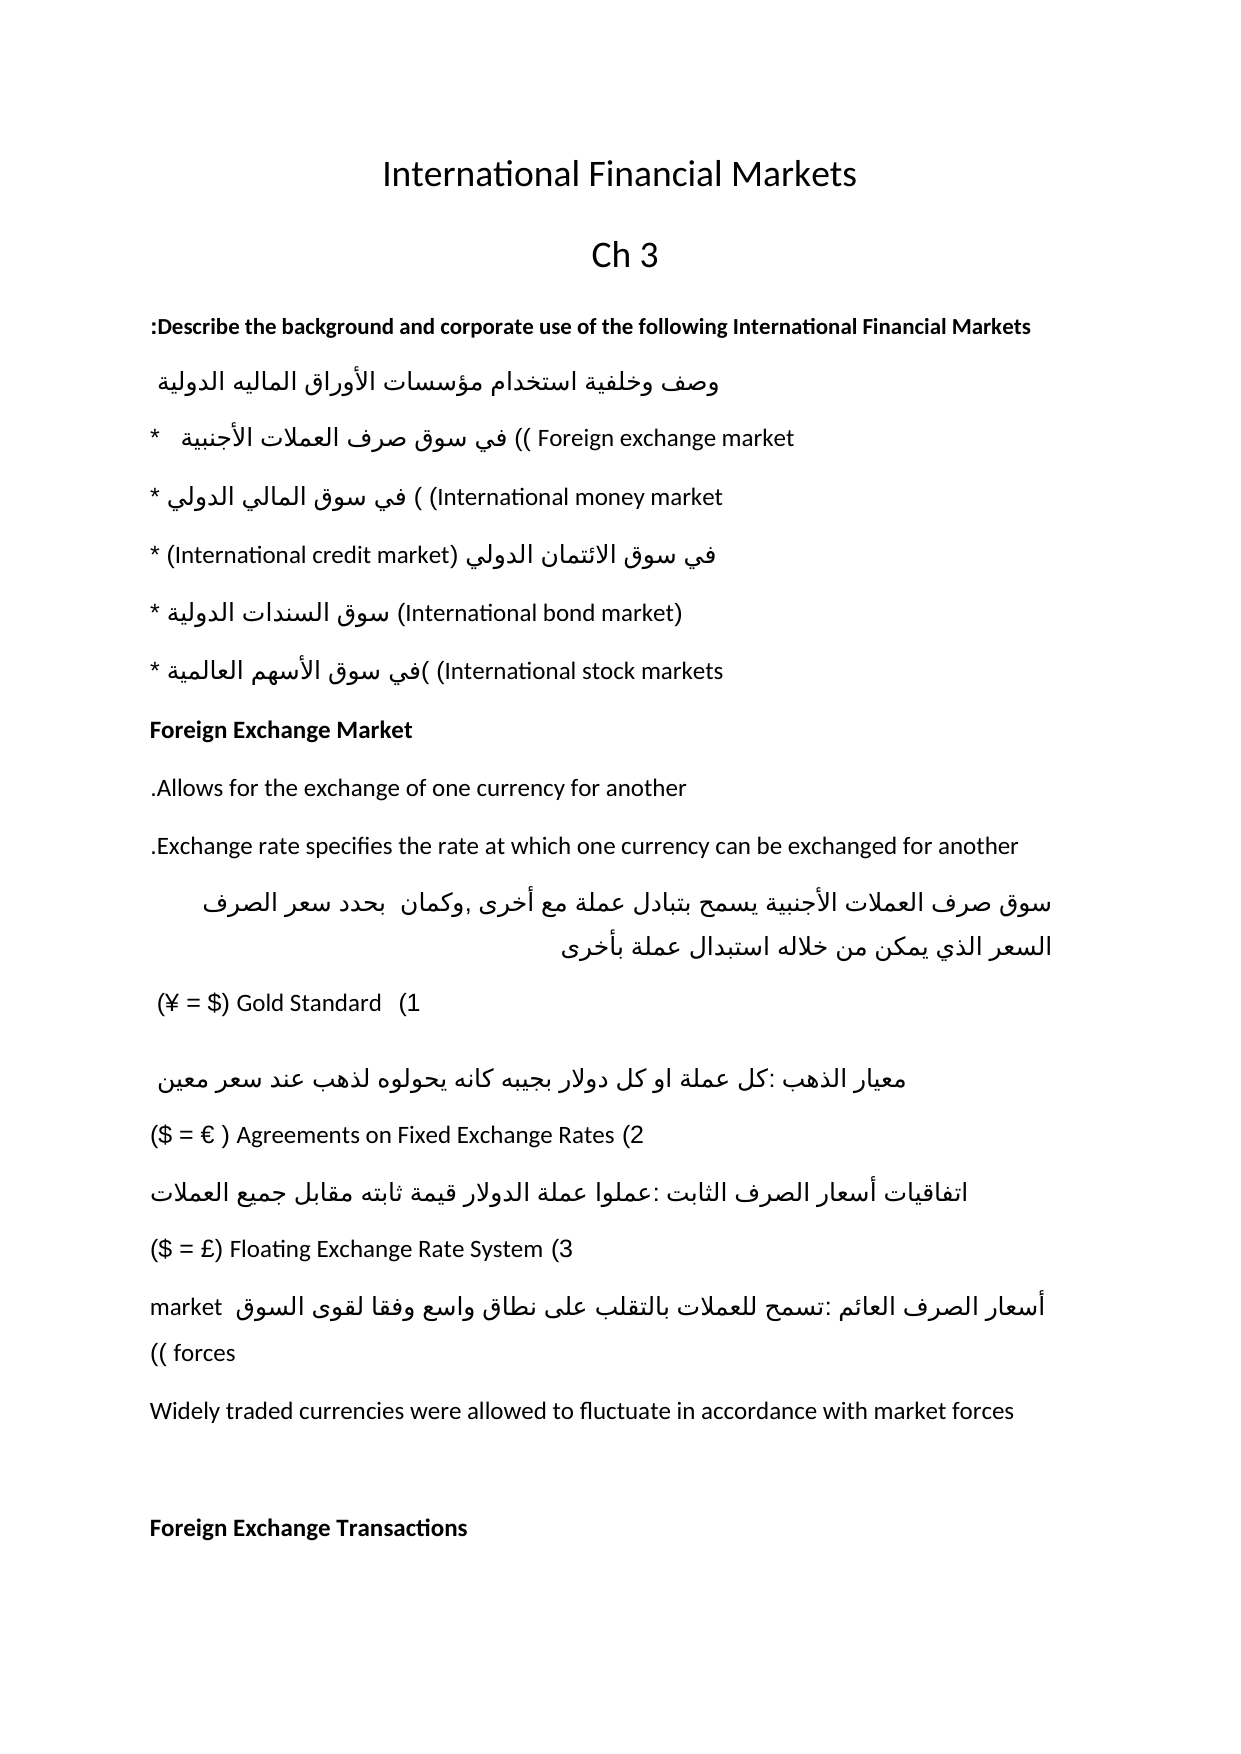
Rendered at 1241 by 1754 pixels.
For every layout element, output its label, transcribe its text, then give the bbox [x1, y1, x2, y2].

text International Financial Markets [150, 150, 1090, 196]
text International money market) ) في سوق المالي الدولي * [150, 481, 1090, 511]
text سوق صرف العملات الأجنبية يسمح بتبادل عملة مع أخرى ,وكمان بحدد سعر الصرف السعر الذي يمكن من خلاله استبدال عملة بأخرى [150, 888, 1053, 960]
text 1) Gold Standard ($ = ¥) [150, 987, 1053, 1018]
text Exchange rate specifies the rate at which one currency can be exchanged for another. [150, 830, 1053, 861]
text Widely traded currencies were allowed to fluctuate in accordance with market forces [150, 1395, 1053, 1426]
text International stock markets) )في سوق الأسهم العالمية * [150, 656, 1090, 686]
text Foreign exchange market )) في سوق صرف العملات الأجنبية * [150, 423, 1090, 453]
text (International bond market) سوق السندات الدولية * [150, 597, 1090, 628]
text 2) Agreements on Fixed Exchange Rates ( € = $) [150, 1119, 1053, 1150]
text 3) Floating Exchange Rate System (£ = $) [150, 1233, 1053, 1264]
text Foreign Exchange Market [150, 714, 1090, 744]
text معيار الذهب :كل عملة او كل دولار بجيبه كانه يحولوه لذهب عند سعر معين [150, 1064, 1053, 1092]
text اتفاقيات أسعار الصرف الثابت :عملوا عملة الدولار قيمة ثابته مقابل جميع العملات [150, 1178, 1053, 1206]
text أسعار الصرف العائم :تسمح للعملات بالتقلب على نطاق واسع وفقا لقوى السوق market forces )) [150, 1291, 1053, 1368]
text Foreign Exchange Transactions [150, 1512, 1053, 1542]
text في سوق الائتمان الدولي (International credit market) * [150, 539, 1090, 569]
text Describe the background and corporate use of the following International Financial Markets: [150, 312, 1090, 341]
text Allows for the exchange of one currency for another. [150, 772, 1053, 802]
text وصف وخلفية استخدام مؤسسات الأوراق الماليه الدولية [150, 367, 1090, 396]
text Ch 3 [150, 231, 1090, 277]
